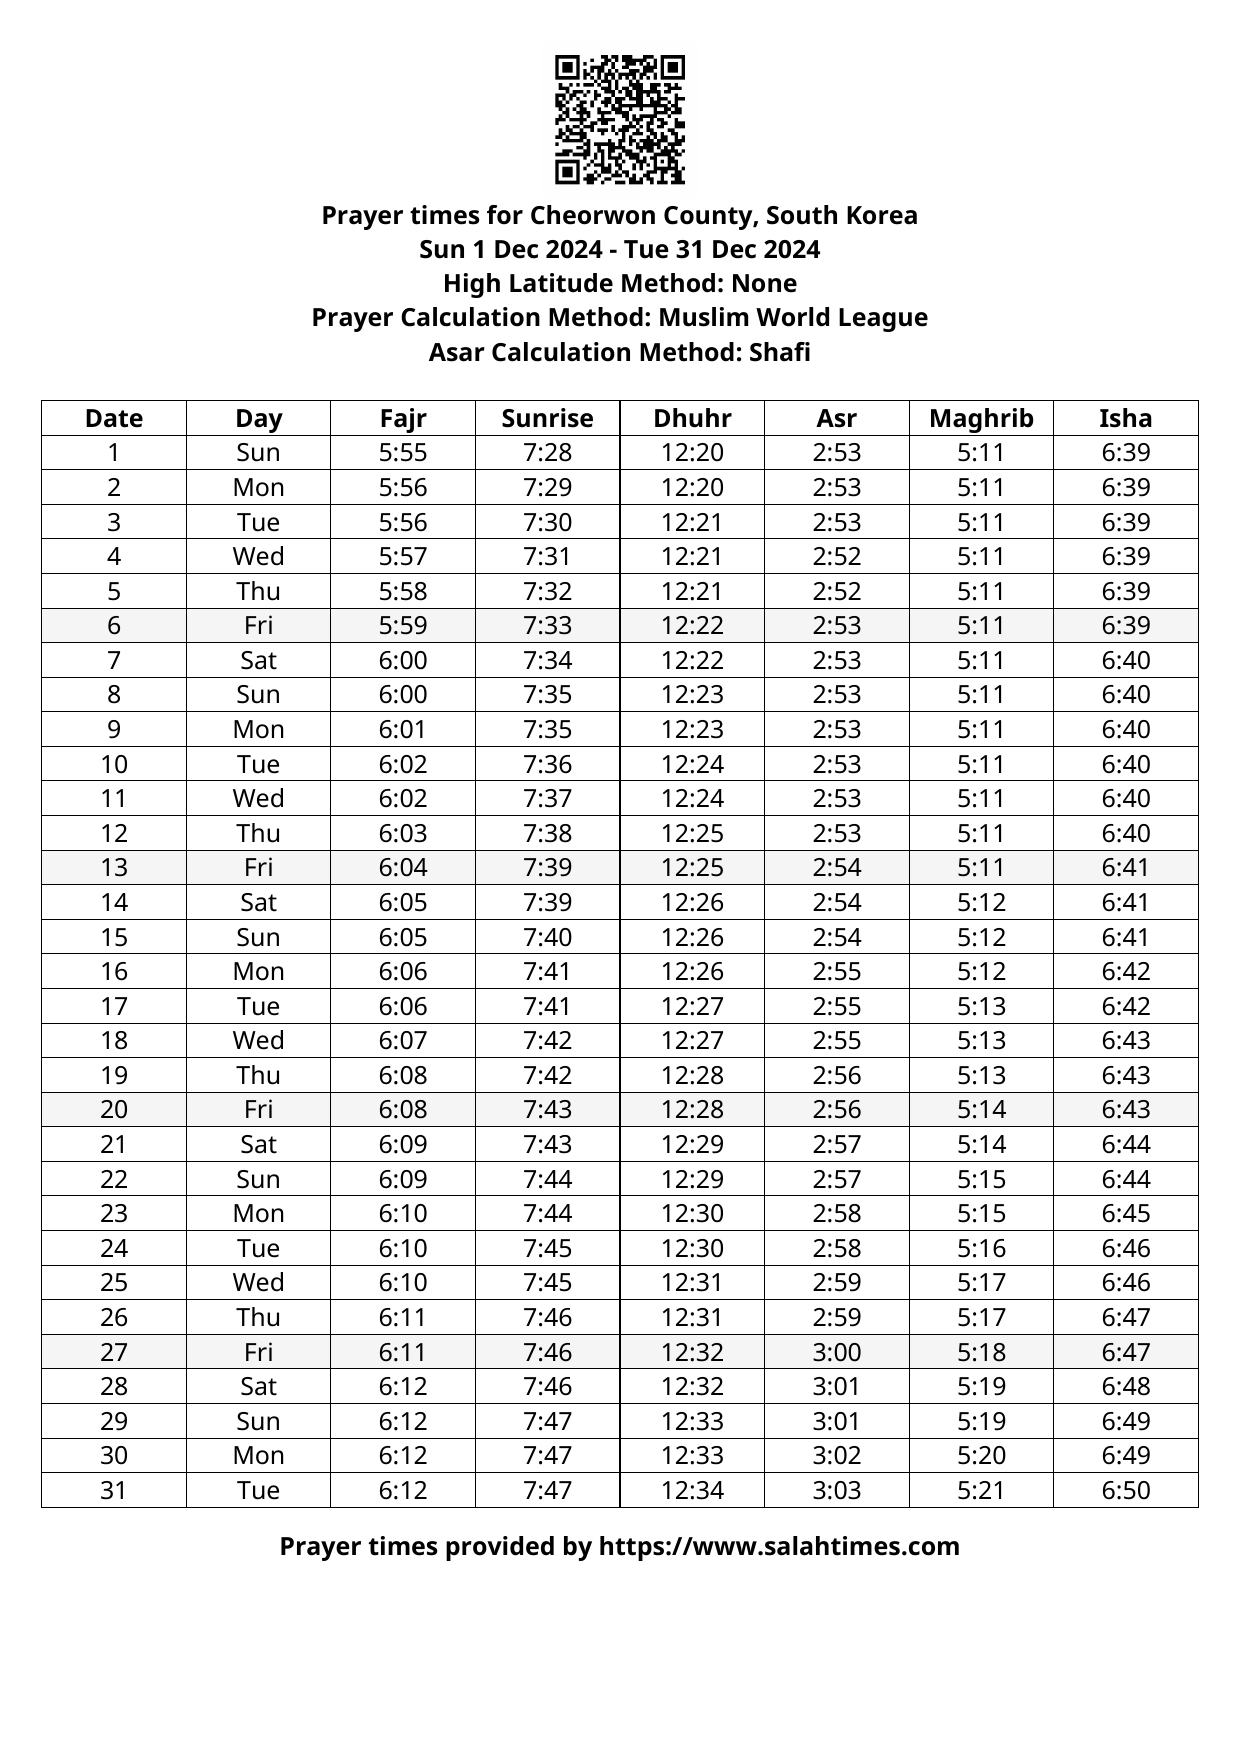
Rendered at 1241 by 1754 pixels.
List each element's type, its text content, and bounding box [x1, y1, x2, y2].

table_cell 6:09 [331, 1162, 475, 1195]
table_cell 2:55 [765, 954, 909, 988]
table_header Fajr [331, 401, 475, 434]
table_cell 12:20 [621, 470, 764, 504]
table_cell 12:24 [621, 747, 764, 780]
table_cell 6:43 [1054, 1058, 1198, 1092]
table_cell 5:12 [910, 954, 1053, 988]
table_cell Fri [187, 609, 330, 642]
table_cell Thu [187, 816, 330, 849]
table_cell Sun [187, 1162, 330, 1195]
table_cell 2:59 [765, 1266, 909, 1299]
table_cell Mon [187, 470, 330, 504]
table_cell 6:41 [1054, 851, 1198, 884]
table_cell Tue [187, 1473, 330, 1507]
table_cell Sat [187, 643, 330, 677]
table_cell 6:43 [1054, 1024, 1198, 1057]
table_cell 6 [42, 609, 186, 642]
table_cell 5:13 [910, 1058, 1053, 1092]
table_cell Thu [187, 574, 330, 607]
table_cell 6:39 [1054, 505, 1198, 538]
table_cell Sun [187, 678, 330, 711]
table_cell 12:25 [621, 816, 764, 849]
table_cell 5:19 [910, 1369, 1053, 1403]
table_cell 31 [42, 1473, 186, 1507]
table_cell 6:11 [331, 1335, 475, 1368]
table_cell 5:17 [910, 1300, 1053, 1334]
table_cell Fri [187, 1335, 330, 1368]
table_cell 6:39 [1054, 436, 1198, 469]
table_cell 6:39 [1054, 470, 1198, 504]
table_cell 12 [42, 816, 186, 849]
table_cell 12:26 [621, 954, 764, 988]
text Prayer times for Cheorwon County, South Korea [42, 198, 1198, 232]
table_cell 6:43 [1054, 1093, 1198, 1126]
table_cell 6:08 [331, 1093, 475, 1126]
table_cell 12:29 [621, 1162, 764, 1195]
table_cell 12:27 [621, 1024, 764, 1057]
table_cell 2:54 [765, 851, 909, 884]
table_cell 6:12 [331, 1404, 475, 1437]
table_cell 12:26 [621, 885, 764, 919]
table_cell 7:44 [476, 1196, 619, 1230]
table_cell 24 [42, 1231, 186, 1264]
table_cell 7:29 [476, 470, 619, 504]
table_cell 7:35 [476, 678, 619, 711]
table_cell Wed [187, 1266, 330, 1299]
table_cell 3:03 [765, 1473, 909, 1507]
table_cell 7:37 [476, 781, 619, 815]
table_cell 18 [42, 1024, 186, 1057]
table_cell 3:00 [765, 1335, 909, 1368]
table_cell 12:23 [621, 712, 764, 746]
table_cell 7:46 [476, 1369, 619, 1403]
picture [542, 41, 699, 198]
table_cell 2:53 [765, 816, 909, 849]
table_cell 6:49 [1054, 1404, 1198, 1437]
table_cell 6:02 [331, 781, 475, 815]
table_cell 29 [42, 1404, 186, 1437]
table_cell 12:21 [621, 505, 764, 538]
table_cell 3 [42, 505, 186, 538]
table_cell 11 [42, 781, 186, 815]
table_cell 5:58 [331, 574, 475, 607]
table_cell 12:34 [621, 1473, 764, 1507]
table_cell Fri [187, 1093, 330, 1126]
table_cell 12:33 [621, 1439, 764, 1472]
table_cell 7:42 [476, 1024, 619, 1057]
table_cell 6:42 [1054, 954, 1198, 988]
table_cell 6:10 [331, 1266, 475, 1299]
table_cell 6:05 [331, 920, 475, 953]
table_cell 6:12 [331, 1439, 475, 1472]
table_cell 2:53 [765, 678, 909, 711]
table_cell 5:11 [910, 747, 1053, 780]
table_cell 2:56 [765, 1058, 909, 1092]
table_cell 7:38 [476, 816, 619, 849]
table_cell 6:06 [331, 989, 475, 1022]
table_cell 12:21 [621, 574, 764, 607]
table_cell 5:18 [910, 1335, 1053, 1368]
table_cell 6:39 [1054, 609, 1198, 642]
table_cell 7:46 [476, 1335, 619, 1368]
table_cell 5:11 [910, 712, 1053, 746]
table_cell 27 [42, 1335, 186, 1368]
table_cell 5:57 [331, 539, 475, 573]
table_header Asr [765, 401, 909, 434]
table_cell 2:55 [765, 1024, 909, 1057]
table_cell 2:57 [765, 1127, 909, 1161]
table_cell 7:41 [476, 954, 619, 988]
table_cell 5:55 [331, 436, 475, 469]
table_cell 12:32 [621, 1335, 764, 1368]
table_cell 8 [42, 678, 186, 711]
table_cell 7:34 [476, 643, 619, 677]
table_cell 2:53 [765, 609, 909, 642]
table_cell 7:44 [476, 1162, 619, 1195]
table_cell Thu [187, 1300, 330, 1334]
table_cell 5:11 [910, 539, 1053, 573]
table_cell 6:12 [331, 1473, 475, 1507]
table_cell 5:11 [910, 678, 1053, 711]
table_header Day [187, 401, 330, 434]
table_cell 5:13 [910, 989, 1053, 1022]
table_cell 6:40 [1054, 678, 1198, 711]
table_cell 5:59 [331, 609, 475, 642]
table_cell 12:22 [621, 609, 764, 642]
table_cell 5:13 [910, 1024, 1053, 1057]
text Asar Calculation Method: Shafi [42, 334, 1198, 368]
table_cell 6:46 [1054, 1231, 1198, 1264]
table_cell Sun [187, 436, 330, 469]
table_cell 7:28 [476, 436, 619, 469]
text Sun 1 Dec 2024 - Tue 31 Dec 2024 [42, 232, 1198, 266]
table_cell 6:09 [331, 1127, 475, 1161]
table_cell 6:01 [331, 712, 475, 746]
table_cell 2:53 [765, 643, 909, 677]
table_cell 12:29 [621, 1127, 764, 1161]
table_cell 7:33 [476, 609, 619, 642]
table_cell 7:36 [476, 747, 619, 780]
table_cell 13 [42, 851, 186, 884]
table_cell 7:41 [476, 989, 619, 1022]
table_cell 5:17 [910, 1266, 1053, 1299]
table_cell 5:15 [910, 1196, 1053, 1230]
table_cell Sun [187, 1404, 330, 1437]
table_header Isha [1054, 401, 1198, 434]
table_cell 12:28 [621, 1093, 764, 1126]
table_cell 2:53 [765, 470, 909, 504]
table_cell 6:45 [1054, 1196, 1198, 1230]
table_cell 6:42 [1054, 989, 1198, 1022]
table_cell 12:23 [621, 678, 764, 711]
table_cell 7 [42, 643, 186, 677]
table_cell 5:11 [910, 505, 1053, 538]
table_cell Tue [187, 747, 330, 780]
table_cell Mon [187, 954, 330, 988]
table_cell 7:40 [476, 920, 619, 953]
table_cell 5:11 [910, 574, 1053, 607]
table_cell 5:21 [910, 1473, 1053, 1507]
table_cell 7:47 [476, 1404, 619, 1437]
table_cell 6:49 [1054, 1439, 1198, 1472]
table_cell Sun [187, 920, 330, 953]
table_cell 12:31 [621, 1300, 764, 1334]
table_cell 7:47 [476, 1473, 619, 1507]
table_cell 2:56 [765, 1093, 909, 1126]
table_cell 17 [42, 989, 186, 1022]
table_cell 2:55 [765, 989, 909, 1022]
table_cell 5:19 [910, 1404, 1053, 1437]
table_cell 6:10 [331, 1231, 475, 1264]
table_cell 6:06 [331, 954, 475, 988]
table_cell 2 [42, 470, 186, 504]
table_cell 5:11 [910, 609, 1053, 642]
table_header Maghrib [910, 401, 1053, 434]
table_cell 5:56 [331, 470, 475, 504]
table_header Sunrise [476, 401, 619, 434]
table_cell 19 [42, 1058, 186, 1092]
table_cell 3:01 [765, 1404, 909, 1437]
table_cell Tue [187, 505, 330, 538]
table_cell 6:12 [331, 1369, 475, 1403]
table_cell 3:02 [765, 1439, 909, 1472]
table_cell 6:48 [1054, 1369, 1198, 1403]
table_cell 2:52 [765, 574, 909, 607]
table_cell 6:39 [1054, 539, 1198, 573]
table_cell 28 [42, 1369, 186, 1403]
table_cell 6:07 [331, 1024, 475, 1057]
text Prayer Calculation Method: Muslim World League [42, 300, 1198, 334]
table_cell 6:50 [1054, 1473, 1198, 1507]
table_cell 2:53 [765, 712, 909, 746]
table_cell 2:54 [765, 920, 909, 953]
table_cell 20 [42, 1093, 186, 1126]
table_cell Wed [187, 1024, 330, 1057]
text High Latitude Method: None [42, 266, 1198, 300]
table_cell 6:00 [331, 643, 475, 677]
table_cell 7:47 [476, 1439, 619, 1472]
table_cell 5:14 [910, 1093, 1053, 1126]
table_cell 5:14 [910, 1127, 1053, 1161]
table_cell 7:32 [476, 574, 619, 607]
table_cell 5:12 [910, 885, 1053, 919]
table_cell 15 [42, 920, 186, 953]
table_cell 2:53 [765, 747, 909, 780]
table_cell 26 [42, 1300, 186, 1334]
table_cell 5:11 [910, 643, 1053, 677]
table_cell 6:46 [1054, 1266, 1198, 1299]
table_cell 6:04 [331, 851, 475, 884]
table_cell Fri [187, 851, 330, 884]
table_cell Sat [187, 1369, 330, 1403]
table_cell Mon [187, 712, 330, 746]
table_cell 6:39 [1054, 574, 1198, 607]
table_cell 7:39 [476, 885, 619, 919]
table_cell 7:42 [476, 1058, 619, 1092]
table_cell 22 [42, 1162, 186, 1195]
table_cell 10 [42, 747, 186, 780]
table_cell 5:15 [910, 1162, 1053, 1195]
table_cell 21 [42, 1127, 186, 1161]
table_cell 6:41 [1054, 885, 1198, 919]
table_cell 7:30 [476, 505, 619, 538]
table_cell Wed [187, 781, 330, 815]
table_cell 6:40 [1054, 712, 1198, 746]
table_cell Wed [187, 539, 330, 573]
table_header Date [42, 401, 186, 434]
table_cell 6:47 [1054, 1300, 1198, 1334]
table_cell 5:16 [910, 1231, 1053, 1264]
table_cell 6:44 [1054, 1127, 1198, 1161]
table_cell Tue [187, 1231, 330, 1264]
table_cell Tue [187, 989, 330, 1022]
table_cell 6:11 [331, 1300, 475, 1334]
table_cell 12:26 [621, 920, 764, 953]
table_cell 7:31 [476, 539, 619, 573]
table_cell 14 [42, 885, 186, 919]
table_cell Mon [187, 1439, 330, 1472]
table_cell 12:27 [621, 989, 764, 1022]
table_cell 6:40 [1054, 643, 1198, 677]
table_cell 6:08 [331, 1058, 475, 1092]
table_cell 4 [42, 539, 186, 573]
table_cell 12:25 [621, 851, 764, 884]
table_cell 9 [42, 712, 186, 746]
table_cell 6:10 [331, 1196, 475, 1230]
table_cell 6:47 [1054, 1335, 1198, 1368]
table_cell 6:41 [1054, 920, 1198, 953]
table_cell 5:11 [910, 781, 1053, 815]
table_cell 2:59 [765, 1300, 909, 1334]
table_cell 7:39 [476, 851, 619, 884]
table_cell 7:45 [476, 1266, 619, 1299]
table_cell 2:53 [765, 505, 909, 538]
table_cell 12:32 [621, 1369, 764, 1403]
table_cell 7:46 [476, 1300, 619, 1334]
table_cell 5:56 [331, 505, 475, 538]
table_cell 12:30 [621, 1196, 764, 1230]
table_cell 3:01 [765, 1369, 909, 1403]
table_cell 6:00 [331, 678, 475, 711]
table_cell 5:11 [910, 470, 1053, 504]
table_cell 7:43 [476, 1093, 619, 1126]
table_cell 6:02 [331, 747, 475, 780]
table_cell 6:03 [331, 816, 475, 849]
table_cell 12:30 [621, 1231, 764, 1264]
table_cell 12:20 [621, 436, 764, 469]
table_cell 5:12 [910, 920, 1053, 953]
table_cell 6:40 [1054, 781, 1198, 815]
table_cell 6:44 [1054, 1162, 1198, 1195]
table_cell Mon [187, 1196, 330, 1230]
table_cell 12:33 [621, 1404, 764, 1437]
text Prayer times provided by https://www.salahtimes.com [42, 1528, 1198, 1563]
table_cell Thu [187, 1058, 330, 1092]
table_cell 2:57 [765, 1162, 909, 1195]
table_cell 1 [42, 436, 186, 469]
table_cell 5:20 [910, 1439, 1053, 1472]
table_cell 6:40 [1054, 816, 1198, 849]
table_cell 2:53 [765, 781, 909, 815]
table_cell 23 [42, 1196, 186, 1230]
table_cell 5:11 [910, 816, 1053, 849]
table_cell 5 [42, 574, 186, 607]
table_cell 6:40 [1054, 747, 1198, 780]
table_cell 12:21 [621, 539, 764, 573]
table_cell 16 [42, 954, 186, 988]
table_cell 5:11 [910, 436, 1053, 469]
table_cell 7:35 [476, 712, 619, 746]
table_cell Sat [187, 885, 330, 919]
table_cell 30 [42, 1439, 186, 1472]
table_cell 7:43 [476, 1127, 619, 1161]
table_cell 2:54 [765, 885, 909, 919]
table_cell 2:58 [765, 1196, 909, 1230]
table_cell 12:28 [621, 1058, 764, 1092]
table_header Dhuhr [621, 401, 764, 434]
table_cell 2:52 [765, 539, 909, 573]
table_cell Sat [187, 1127, 330, 1161]
table_cell 12:31 [621, 1266, 764, 1299]
table_cell 12:24 [621, 781, 764, 815]
table_cell 2:58 [765, 1231, 909, 1264]
table_cell 2:53 [765, 436, 909, 469]
table_cell 12:22 [621, 643, 764, 677]
table_cell 7:45 [476, 1231, 619, 1264]
table_cell 5:11 [910, 851, 1053, 884]
table_cell 6:05 [331, 885, 475, 919]
table_cell 25 [42, 1266, 186, 1299]
